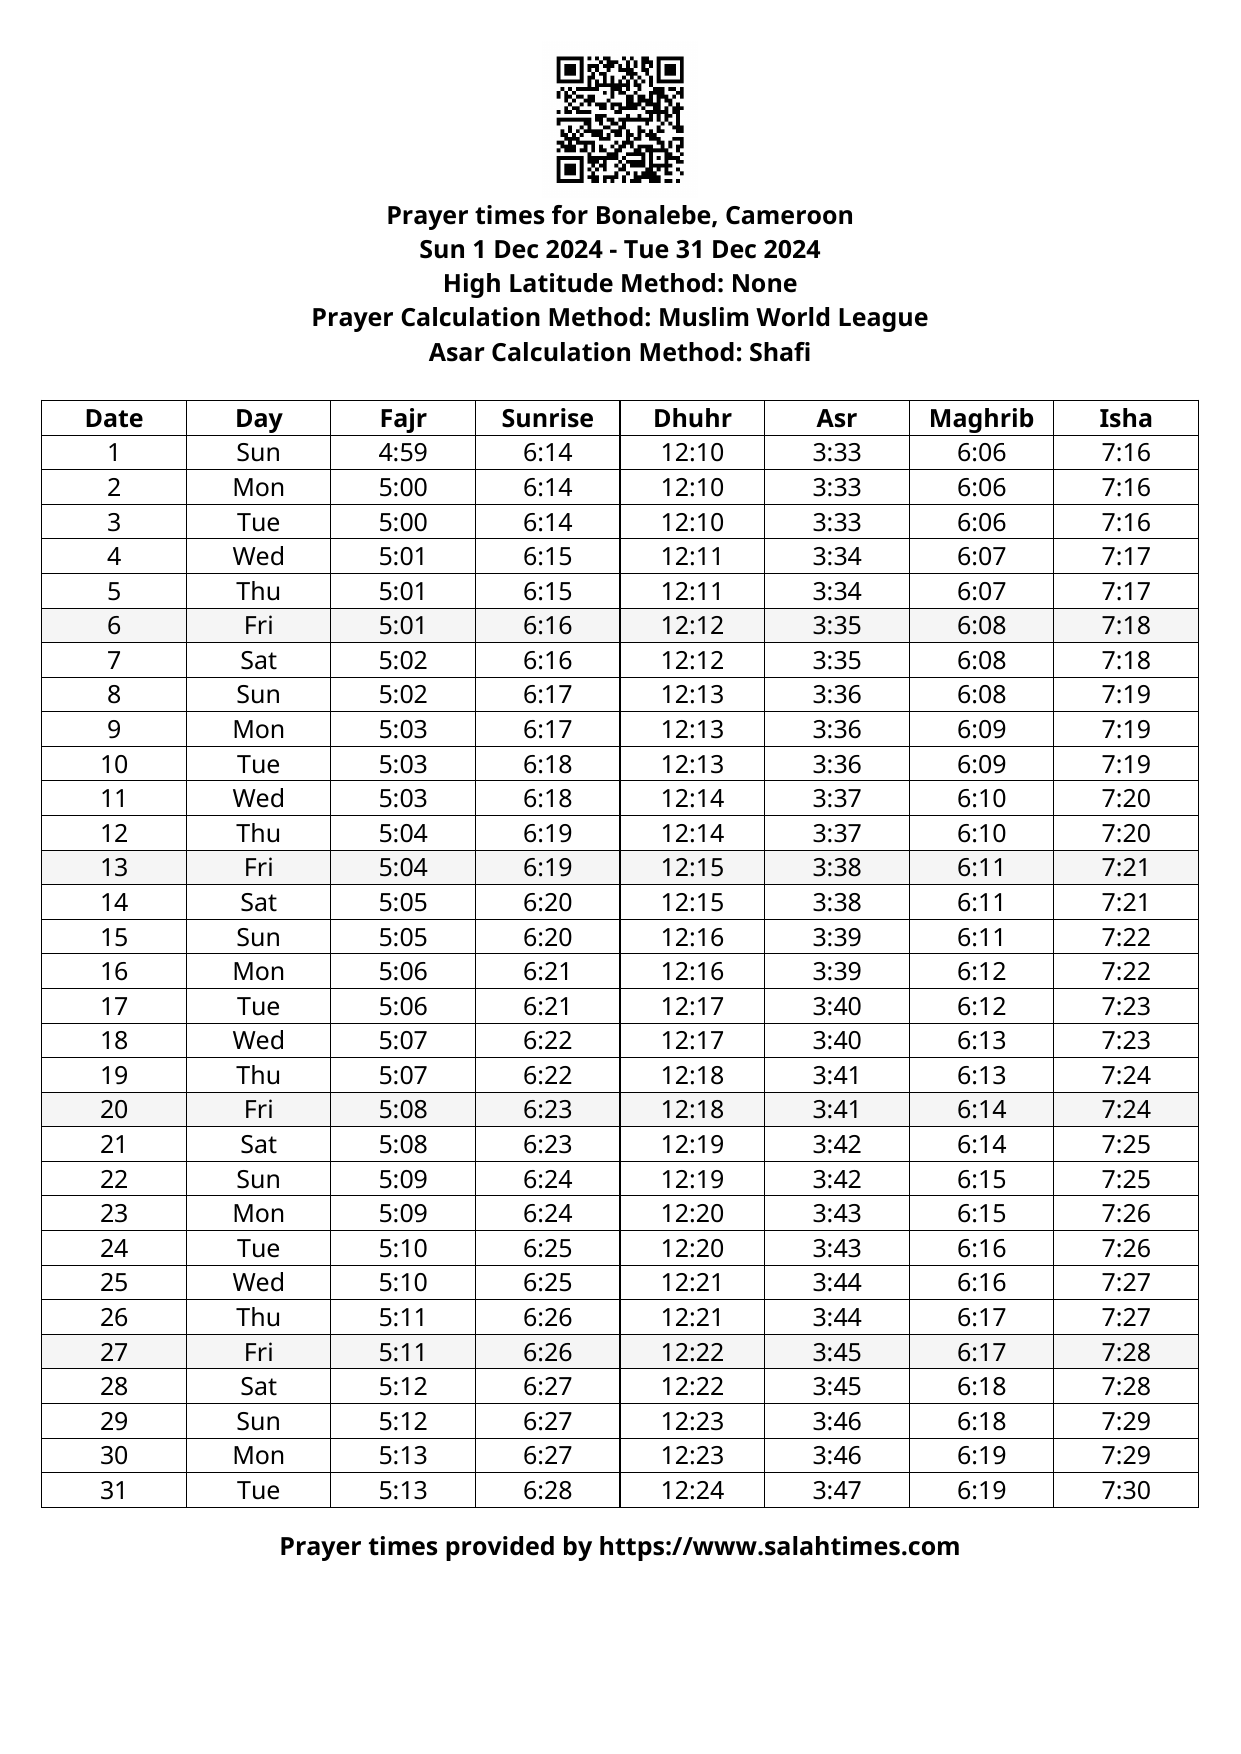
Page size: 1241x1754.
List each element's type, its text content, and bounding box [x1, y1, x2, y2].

table_cell 7:27 [1054, 1266, 1198, 1299]
table_cell 6:17 [910, 1335, 1053, 1368]
table_cell 3:36 [765, 678, 909, 711]
table_cell 12:22 [621, 1369, 764, 1403]
table_cell 7:16 [1054, 505, 1198, 538]
table_cell 6:13 [910, 1024, 1053, 1057]
table_cell 5:02 [331, 643, 475, 677]
table_cell 7:19 [1054, 678, 1198, 711]
table_cell 7:27 [1054, 1300, 1198, 1334]
table_cell 5:09 [331, 1162, 475, 1195]
table_cell Sat [187, 1127, 330, 1161]
table_cell 7:29 [1054, 1404, 1198, 1437]
table_cell 5:10 [331, 1266, 475, 1299]
table_cell 3:38 [765, 851, 909, 884]
table_cell 12:20 [621, 1231, 764, 1264]
table_cell 13 [42, 851, 186, 884]
table_cell 6:15 [476, 574, 619, 607]
table_cell 3:42 [765, 1162, 909, 1195]
text Prayer Calculation Method: Muslim World League [42, 300, 1198, 334]
table_cell 5 [42, 574, 186, 607]
table_cell 6:17 [910, 1300, 1053, 1334]
table_header Dhuhr [621, 401, 764, 434]
table_cell Thu [187, 574, 330, 607]
table_cell 12:10 [621, 470, 764, 504]
table_cell 7:28 [1054, 1335, 1198, 1368]
table_cell 6:19 [476, 851, 619, 884]
table_cell Mon [187, 712, 330, 746]
table_cell 3:40 [765, 1024, 909, 1057]
table_cell 6:18 [476, 781, 619, 815]
table_cell 6:09 [910, 712, 1053, 746]
table_cell 16 [42, 954, 186, 988]
table_cell 3:43 [765, 1231, 909, 1264]
table_cell 7:18 [1054, 643, 1198, 677]
table_cell 6:06 [910, 505, 1053, 538]
table_cell 12:16 [621, 954, 764, 988]
table_header Date [42, 401, 186, 434]
table_cell 6:26 [476, 1335, 619, 1368]
table_cell Tue [187, 747, 330, 780]
table_cell 23 [42, 1196, 186, 1230]
table_cell 5:12 [331, 1369, 475, 1403]
table_cell 3:41 [765, 1058, 909, 1092]
table_cell 5:03 [331, 781, 475, 815]
table_cell 3:46 [765, 1439, 909, 1472]
table_cell 6:25 [476, 1231, 619, 1264]
table_cell Wed [187, 539, 330, 573]
table_cell 12:17 [621, 1024, 764, 1057]
table_cell 6 [42, 609, 186, 642]
table_cell 6:19 [476, 816, 619, 849]
table_cell 3:44 [765, 1266, 909, 1299]
table_cell 7:19 [1054, 747, 1198, 780]
table_cell 7:22 [1054, 954, 1198, 988]
table_cell 12:21 [621, 1300, 764, 1334]
table_cell 3:35 [765, 609, 909, 642]
table_cell Sat [187, 885, 330, 919]
table_cell Thu [187, 1300, 330, 1334]
table_cell 7:24 [1054, 1058, 1198, 1092]
table_cell 31 [42, 1473, 186, 1507]
table_cell 3:37 [765, 816, 909, 849]
table_cell Wed [187, 1024, 330, 1057]
table_cell 5:02 [331, 678, 475, 711]
table_cell 21 [42, 1127, 186, 1161]
table_cell 6:23 [476, 1093, 619, 1126]
table_header Maghrib [910, 401, 1053, 434]
table_cell 10 [42, 747, 186, 780]
text Asar Calculation Method: Shafi [42, 334, 1198, 368]
table_cell 3:37 [765, 781, 909, 815]
table_cell 12:11 [621, 539, 764, 573]
table_header Day [187, 401, 330, 434]
table_cell 12:22 [621, 1335, 764, 1368]
table_cell 30 [42, 1439, 186, 1472]
table_cell 6:11 [910, 920, 1053, 953]
table_cell 6:25 [476, 1266, 619, 1299]
table_cell 12:13 [621, 712, 764, 746]
table_cell Mon [187, 1196, 330, 1230]
table_cell 7:21 [1054, 885, 1198, 919]
table_cell Sun [187, 678, 330, 711]
table_cell 3:36 [765, 747, 909, 780]
table_cell 22 [42, 1162, 186, 1195]
table_cell 19 [42, 1058, 186, 1092]
table_cell 6:10 [910, 781, 1053, 815]
table_cell 6:19 [910, 1473, 1053, 1507]
table_cell 6:18 [476, 747, 619, 780]
table_cell 5:09 [331, 1196, 475, 1230]
table_cell Mon [187, 470, 330, 504]
table_cell 3:39 [765, 954, 909, 988]
table_cell 6:12 [910, 954, 1053, 988]
table_cell 3:38 [765, 885, 909, 919]
table_cell 6:18 [910, 1369, 1053, 1403]
table_cell Tue [187, 1231, 330, 1264]
table_cell 5:13 [331, 1473, 475, 1507]
table_cell 7:25 [1054, 1127, 1198, 1161]
table_cell Wed [187, 781, 330, 815]
table_cell 6:07 [910, 574, 1053, 607]
table_cell 5:10 [331, 1231, 475, 1264]
table_cell 6:16 [910, 1266, 1053, 1299]
table_cell 7:17 [1054, 539, 1198, 573]
table_cell 7:19 [1054, 712, 1198, 746]
table_cell 6:14 [910, 1093, 1053, 1126]
table_cell 7:17 [1054, 574, 1198, 607]
table_cell 3:47 [765, 1473, 909, 1507]
table_cell Mon [187, 1439, 330, 1472]
table_cell 7:22 [1054, 920, 1198, 953]
table_cell 28 [42, 1369, 186, 1403]
table_cell 5:12 [331, 1404, 475, 1437]
table_cell 7:28 [1054, 1369, 1198, 1403]
table_cell 5:13 [331, 1439, 475, 1472]
table_cell 6:28 [476, 1473, 619, 1507]
table_header Fajr [331, 401, 475, 434]
table_cell 12:11 [621, 574, 764, 607]
table_cell 7 [42, 643, 186, 677]
table_cell Tue [187, 1473, 330, 1507]
table_cell 7:20 [1054, 816, 1198, 849]
table_cell 5:06 [331, 954, 475, 988]
table_cell Tue [187, 505, 330, 538]
table_cell 15 [42, 920, 186, 953]
table_cell Tue [187, 989, 330, 1022]
table_cell 6:08 [910, 643, 1053, 677]
table_cell 7:30 [1054, 1473, 1198, 1507]
table_cell 3:33 [765, 505, 909, 538]
table_cell 6:11 [910, 851, 1053, 884]
table_cell 5:05 [331, 920, 475, 953]
table_cell 7:29 [1054, 1439, 1198, 1472]
table_cell 12:15 [621, 851, 764, 884]
table_cell 3:41 [765, 1093, 909, 1126]
table_cell 5:08 [331, 1093, 475, 1126]
table_cell 12:18 [621, 1058, 764, 1092]
table_cell 5:01 [331, 539, 475, 573]
table_cell 6:17 [476, 712, 619, 746]
table_cell Thu [187, 816, 330, 849]
table_cell 7:23 [1054, 989, 1198, 1022]
table_cell 12:18 [621, 1093, 764, 1126]
table_cell 6:10 [910, 816, 1053, 849]
text Prayer times provided by https://www.salahtimes.com [42, 1528, 1198, 1563]
table_cell 4 [42, 539, 186, 573]
table_cell 5:03 [331, 747, 475, 780]
table_cell 12:12 [621, 643, 764, 677]
table_cell 12:10 [621, 505, 764, 538]
table_cell 7:26 [1054, 1231, 1198, 1264]
table_cell 3:33 [765, 436, 909, 469]
table_cell 27 [42, 1335, 186, 1368]
table_cell Fri [187, 851, 330, 884]
table_cell 3:43 [765, 1196, 909, 1230]
table_cell 3:42 [765, 1127, 909, 1161]
table_cell 3:44 [765, 1300, 909, 1334]
table_cell 14 [42, 885, 186, 919]
table_cell 12:23 [621, 1439, 764, 1472]
table_cell 3:45 [765, 1369, 909, 1403]
table_cell 6:21 [476, 989, 619, 1022]
table_cell 6:16 [476, 643, 619, 677]
table_cell 5:00 [331, 505, 475, 538]
table_cell 7:20 [1054, 781, 1198, 815]
table_cell 5:00 [331, 470, 475, 504]
table_cell 5:05 [331, 885, 475, 919]
picture [542, 41, 699, 198]
table_cell 29 [42, 1404, 186, 1437]
table_cell 3:36 [765, 712, 909, 746]
table_cell 12:14 [621, 816, 764, 849]
table_cell 12:14 [621, 781, 764, 815]
table_cell 12:23 [621, 1404, 764, 1437]
table_cell 18 [42, 1024, 186, 1057]
table_cell 6:22 [476, 1024, 619, 1057]
table_cell 12:13 [621, 678, 764, 711]
table_cell 12:10 [621, 436, 764, 469]
text Prayer times for Bonalebe, Cameroon [42, 198, 1198, 232]
table_header Asr [765, 401, 909, 434]
table_header Isha [1054, 401, 1198, 434]
table_cell Thu [187, 1058, 330, 1092]
table_header Sunrise [476, 401, 619, 434]
table_cell 5:06 [331, 989, 475, 1022]
table_cell 6:22 [476, 1058, 619, 1092]
table_cell 9 [42, 712, 186, 746]
table_cell 6:24 [476, 1162, 619, 1195]
table_cell 3:39 [765, 920, 909, 953]
table_cell 3:35 [765, 643, 909, 677]
table_cell 6:06 [910, 470, 1053, 504]
table_cell 25 [42, 1266, 186, 1299]
table_cell 3:45 [765, 1335, 909, 1368]
table_cell 6:14 [476, 470, 619, 504]
text Sun 1 Dec 2024 - Tue 31 Dec 2024 [42, 232, 1198, 266]
table_cell 12 [42, 816, 186, 849]
table_cell 12:21 [621, 1266, 764, 1299]
table_cell 7:24 [1054, 1093, 1198, 1126]
table_cell 7:25 [1054, 1162, 1198, 1195]
table_cell 6:20 [476, 920, 619, 953]
table_cell 26 [42, 1300, 186, 1334]
table_cell 5:08 [331, 1127, 475, 1161]
table_cell 12:19 [621, 1127, 764, 1161]
table_cell 12:19 [621, 1162, 764, 1195]
table_cell 7:16 [1054, 436, 1198, 469]
table_cell 6:08 [910, 678, 1053, 711]
table_cell Sat [187, 1369, 330, 1403]
table_cell 5:07 [331, 1058, 475, 1092]
table_cell Sat [187, 643, 330, 677]
table_cell 7:23 [1054, 1024, 1198, 1057]
table_cell 24 [42, 1231, 186, 1264]
table_cell 8 [42, 678, 186, 711]
table_cell 6:06 [910, 436, 1053, 469]
table_cell 7:21 [1054, 851, 1198, 884]
table_cell 6:09 [910, 747, 1053, 780]
table_cell 6:18 [910, 1404, 1053, 1437]
table_cell 6:15 [476, 539, 619, 573]
table_cell 6:14 [476, 505, 619, 538]
table_cell Sun [187, 436, 330, 469]
table_cell 6:16 [910, 1231, 1053, 1264]
table_cell 3:34 [765, 539, 909, 573]
table_cell 7:18 [1054, 609, 1198, 642]
table_cell 6:14 [476, 436, 619, 469]
table_cell 3:33 [765, 470, 909, 504]
table_cell 6:27 [476, 1404, 619, 1437]
table_cell 12:12 [621, 609, 764, 642]
table_cell 6:07 [910, 539, 1053, 573]
table_cell Mon [187, 954, 330, 988]
table_cell 5:01 [331, 609, 475, 642]
table_cell 12:16 [621, 920, 764, 953]
table_cell 1 [42, 436, 186, 469]
table_cell 6:16 [476, 609, 619, 642]
table_cell 12:13 [621, 747, 764, 780]
table_cell 6:17 [476, 678, 619, 711]
table_cell 12:20 [621, 1196, 764, 1230]
table_cell Sun [187, 920, 330, 953]
table_cell 6:15 [910, 1162, 1053, 1195]
table_cell 5:07 [331, 1024, 475, 1057]
table_cell 3 [42, 505, 186, 538]
table_cell 5:01 [331, 574, 475, 607]
table_cell 6:21 [476, 954, 619, 988]
table_cell 6:19 [910, 1439, 1053, 1472]
table_cell 12:24 [621, 1473, 764, 1507]
table_cell 7:16 [1054, 470, 1198, 504]
table_cell 17 [42, 989, 186, 1022]
table_cell 6:14 [910, 1127, 1053, 1161]
table_cell 3:46 [765, 1404, 909, 1437]
table_cell 3:34 [765, 574, 909, 607]
text High Latitude Method: None [42, 266, 1198, 300]
table_cell Fri [187, 609, 330, 642]
table_cell 6:15 [910, 1196, 1053, 1230]
table_cell Wed [187, 1266, 330, 1299]
table_cell 12:17 [621, 989, 764, 1022]
table_cell 6:27 [476, 1369, 619, 1403]
table_cell 6:26 [476, 1300, 619, 1334]
table_cell 6:08 [910, 609, 1053, 642]
table_cell 5:04 [331, 851, 475, 884]
table_cell 5:11 [331, 1300, 475, 1334]
table_cell 6:11 [910, 885, 1053, 919]
table_cell 5:11 [331, 1335, 475, 1368]
table_cell 3:40 [765, 989, 909, 1022]
table_cell 7:26 [1054, 1196, 1198, 1230]
table_cell 11 [42, 781, 186, 815]
table_cell 5:04 [331, 816, 475, 849]
table_cell 2 [42, 470, 186, 504]
table_cell 6:12 [910, 989, 1053, 1022]
table_cell Fri [187, 1093, 330, 1126]
table_cell 6:23 [476, 1127, 619, 1161]
table_cell 4:59 [331, 436, 475, 469]
table_cell 6:20 [476, 885, 619, 919]
table_cell Sun [187, 1162, 330, 1195]
table_cell 6:13 [910, 1058, 1053, 1092]
table_cell 6:27 [476, 1439, 619, 1472]
table_cell 6:24 [476, 1196, 619, 1230]
table_cell 5:03 [331, 712, 475, 746]
table_cell Fri [187, 1335, 330, 1368]
table_cell 20 [42, 1093, 186, 1126]
table_cell Sun [187, 1404, 330, 1437]
table_cell 12:15 [621, 885, 764, 919]
